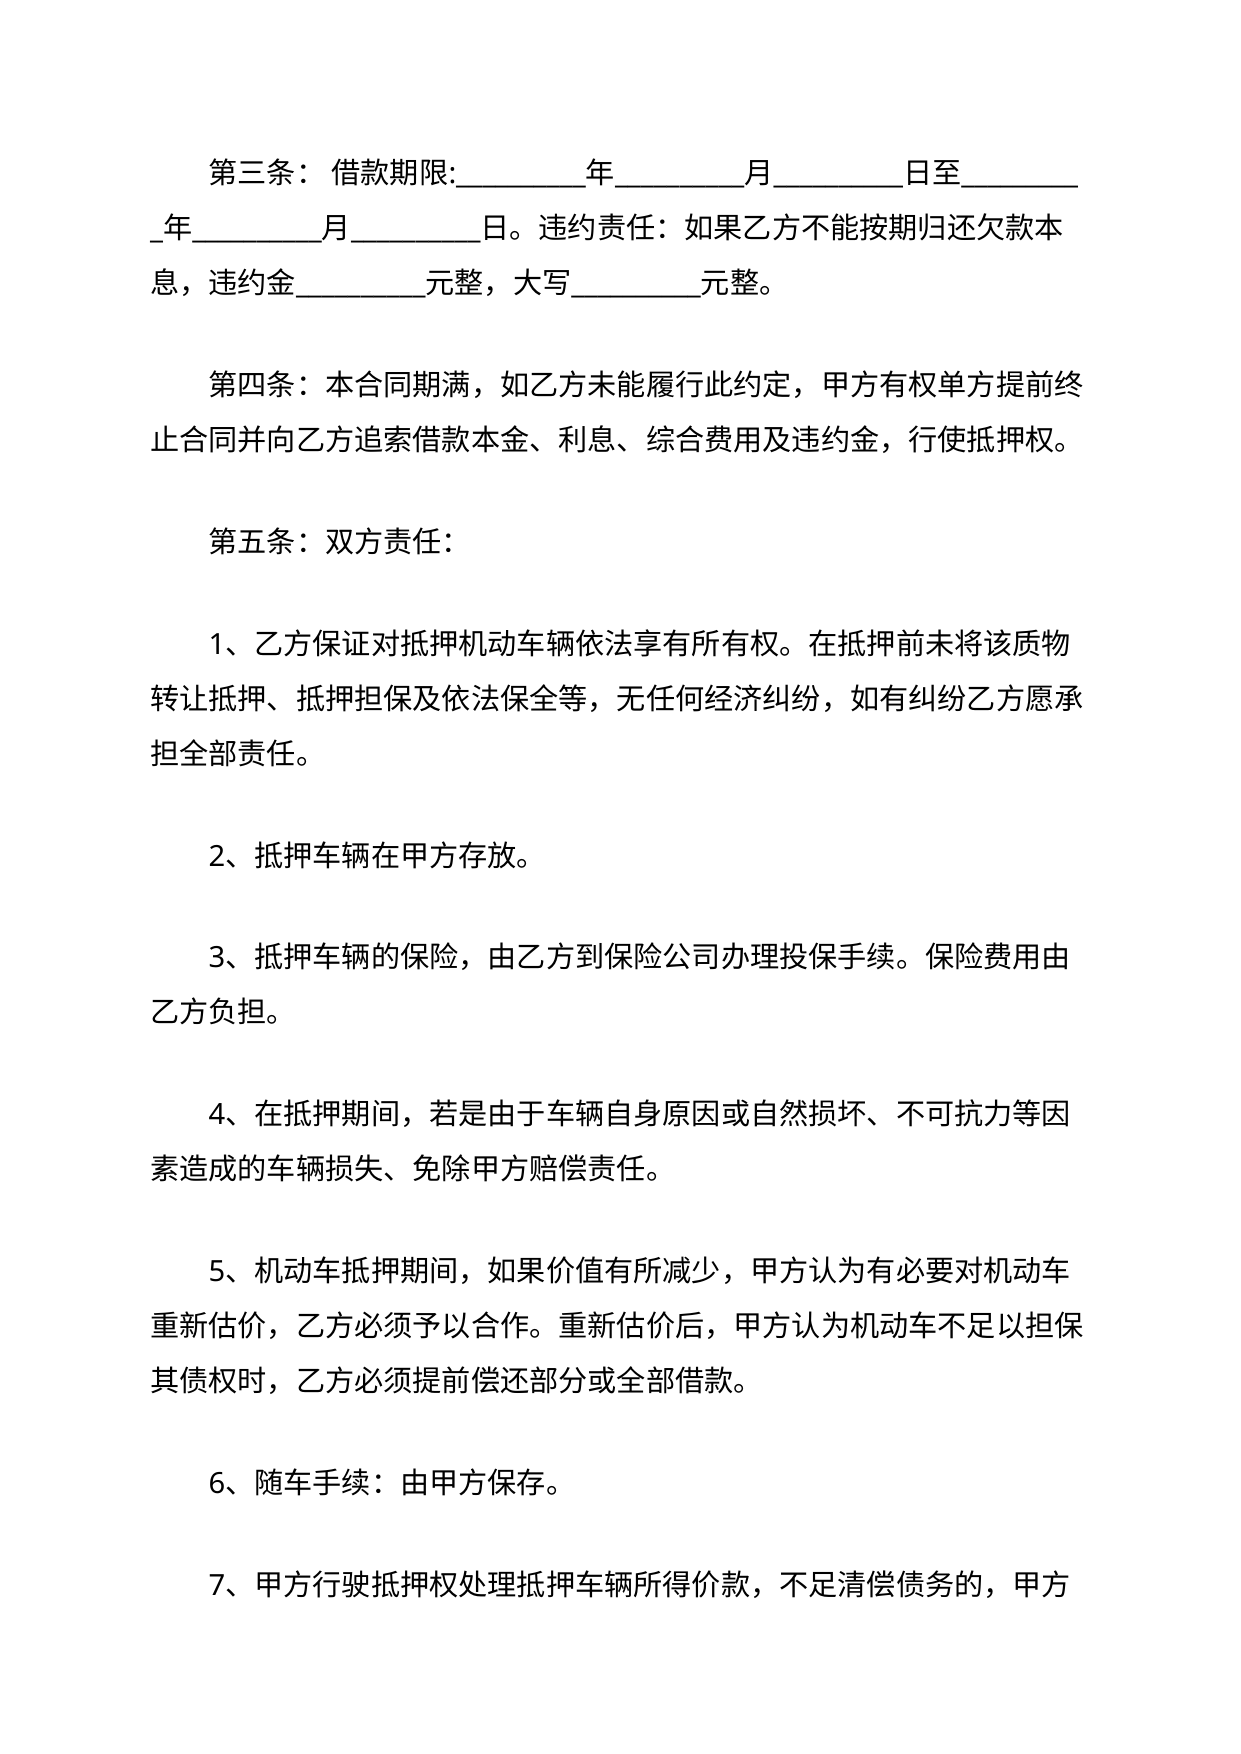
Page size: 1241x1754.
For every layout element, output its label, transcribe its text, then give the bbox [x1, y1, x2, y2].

text 2、抵押车辆在甲方存放。 [150, 832, 1090, 874]
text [150, 1561, 1090, 1604]
text 第四条：本合同期满，如乙方未能履行此约定，甲方有权单方提前终止合同并向乙方追索借款本金、利息、综合费用及违约金，行使抵押权。 [150, 362, 1090, 459]
text 4、在抵押期间，若是由于车辆自身原因或自然损坏、不可抗力等因素造成的车辆损失、免除甲方赔偿责任。 [150, 1091, 1090, 1188]
text 5、机动车抵押期间，如果价值有所减少，甲方认为有必要对机动车重新估价，乙方必须予以合作。重新估价后，甲方认为机动车不足以担保其债权时，乙方必须提前偿还部分或全部借款。 [150, 1248, 1090, 1400]
text 6、随车手续：由甲方保存。 [150, 1459, 1090, 1502]
text 1、乙方保证对抵押机动车辆依法享有所有权。在抵押前未将该质物转让抵押、抵押担保及依法保全等，无任何经济纠纷，如有纠纷乙方愿承担全部责任。 [150, 620, 1090, 773]
text 第三条： 借款期限:__________年__________月__________日至__________年__________月__________日。违约责任：如果乙方不能按期归还欠款本息，违约金__________元整，大写__________元整。 [150, 150, 1090, 302]
text 3、抵押车辆的保险，由乙方到保险公司办理投保手续。保险费用由乙方负担。 [150, 934, 1090, 1031]
text 第五条：双方责任： [150, 519, 1090, 561]
